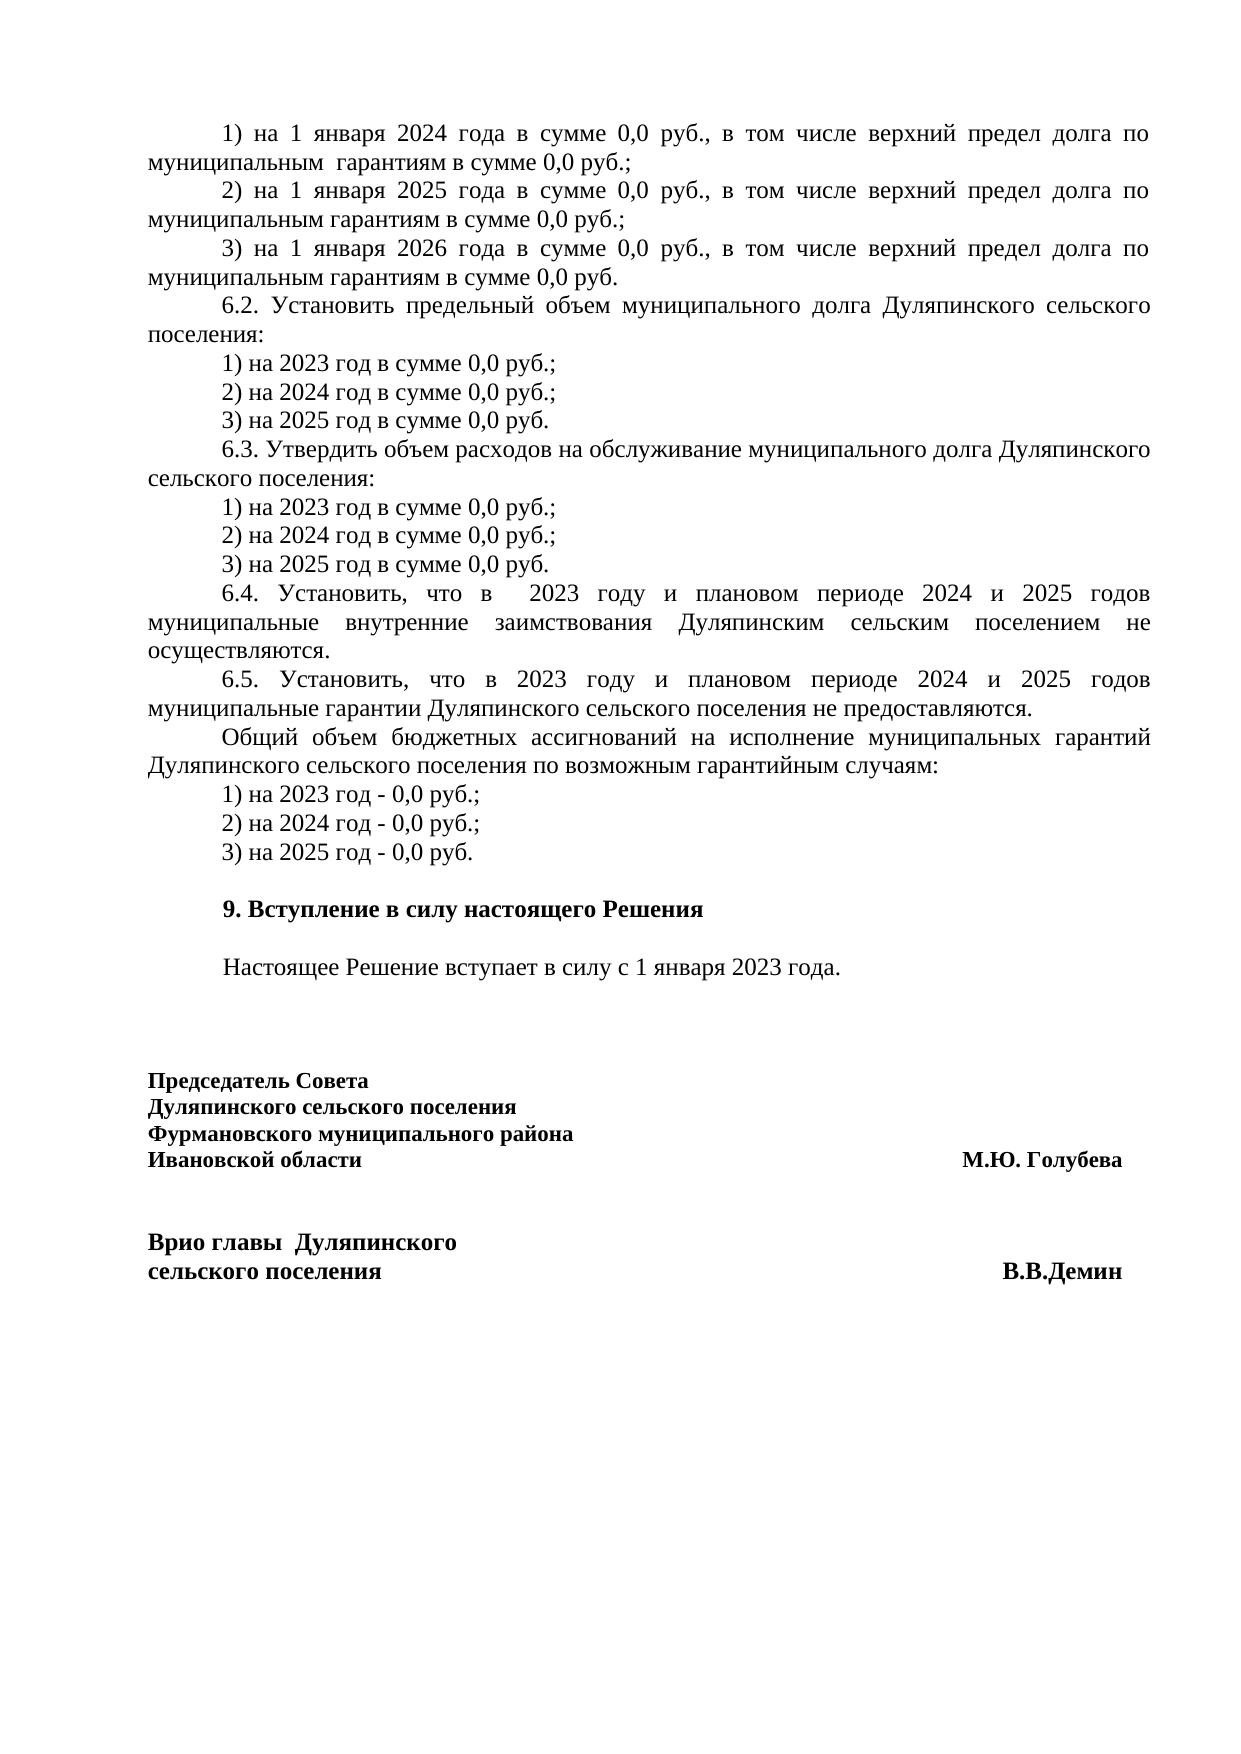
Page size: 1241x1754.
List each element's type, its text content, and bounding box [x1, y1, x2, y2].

text 3) на 2025 год в сумме 0,0 руб. [148, 406, 1152, 434]
text 2) на 2024 год в сумме 0,0 руб.; [148, 377, 1152, 406]
text 9. Вступление в силу настоящего Решения [148, 894, 1152, 923]
text 6.2. Установить предельный объем муниципального долга Дуляпинского сельского поселения: [148, 291, 1152, 348]
text Настоящее Решение вступает в силу с 1 января 2023 года. [148, 952, 1152, 981]
table_header Врио главы Дуляпинского сельского поселения [136, 1228, 634, 1285]
text 2) на 2024 год в сумме 0,0 руб.; [148, 521, 1152, 549]
text 1) на 2023 год в сумме 0,0 руб.; [148, 348, 1152, 377]
text 6.4. Установить, что в 2023 году и плановом периоде 2024 и 2025 годов муниципальные внутренние заимствования Дуляпинским сельским поселением не осуществляются. [148, 578, 1152, 664]
text 1) на 2023 год - 0,0 руб.; [148, 779, 1152, 808]
text 3) на 2025 год в сумме 0,0 руб. [148, 549, 1152, 578]
text Ивановской области М.Ю. Голубева [148, 1146, 1152, 1172]
text 2) на 1 января 2025 года в сумме 0,0 руб., в том числе верхний предел долга по муниципальным гарантиям в сумме 0,0 руб.; [148, 176, 1152, 233]
text Фурмановского муниципального района [148, 1119, 1152, 1146]
text 3) на 1 января 2026 года в сумме 0,0 руб., в том числе верхний предел долга по муниципальным гарантиям в сумме 0,0 руб. [148, 233, 1152, 291]
text 2) на 2024 год - 0,0 руб.; [148, 808, 1152, 837]
text 3) на 2025 год - 0,0 руб. [148, 837, 1152, 866]
text 6.5. Установить, что в 2023 году и плановом периоде 2024 и 2025 годов муниципальные гарантии Дуляпинского сельского поселения не предоставляются. [148, 664, 1152, 722]
text 6.3. Утвердить объем расходов на обслуживание муниципального долга Дуляпинского сельского поселения: [148, 434, 1152, 492]
text Дуляпинского сельского поселения [148, 1093, 1152, 1119]
text Общий объем бюджетных ассигнований на исполнение муниципальных гарантий Дуляпинского сельского поселения по возможным гарантийным случаям: [148, 722, 1152, 779]
table_header В.В.Демин [635, 1228, 1133, 1285]
text Председатель Совета [148, 1067, 1152, 1093]
text 1) на 1 января 2024 года в сумме 0,0 руб., в том числе верхний предел долга по муниципальным гарантиям в сумме 0,0 руб.; [148, 118, 1152, 176]
text 1) на 2023 год в сумме 0,0 руб.; [148, 492, 1152, 521]
